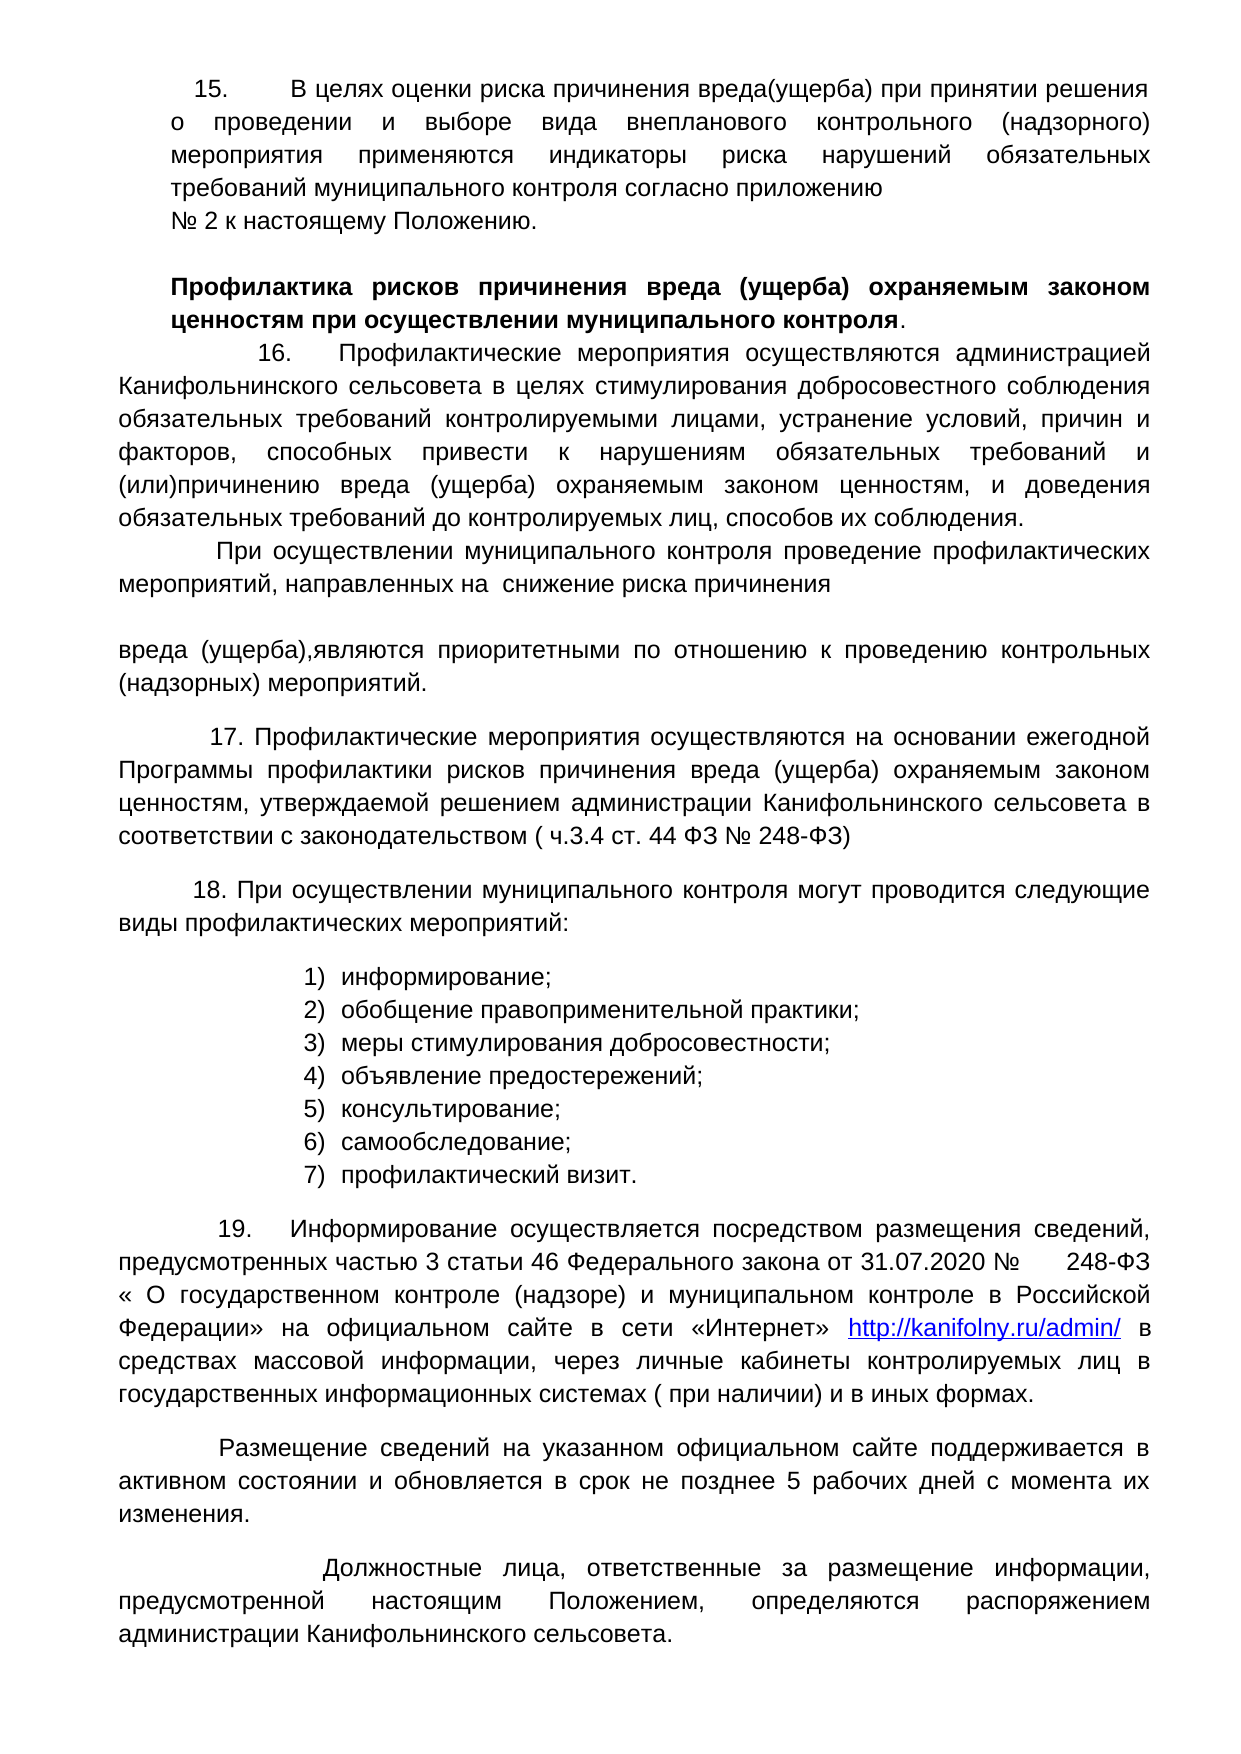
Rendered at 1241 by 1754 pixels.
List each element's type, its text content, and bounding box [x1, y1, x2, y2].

list № 2 к настоящему Положению. [170, 206, 1152, 235]
list обобщение правоприменительной практики; [303, 995, 1152, 1024]
list меры стимулирования добросовестности; [303, 1028, 1152, 1057]
list Профилактика рисков причинения вреда (ущерба) охраняемым законом ценностям при осуществлении муниципального контроля. [170, 272, 1152, 334]
list самообследование; [303, 1127, 1152, 1156]
list 15. В целях оценки риска причинения вреда(ущерба) при принятии решения о проведении и выборе вида внепланового контрольного (надзорного) мероприятия применяются индикаторы риска нарушений обязательных требований муниципального контроля согласно приложению [170, 74, 1152, 202]
text 17. Профилактические мероприятия осуществляются на основании ежегодной Программы профилактики рисков причинения вреда (ущерба) охраняемым законом ценностям, утверждаемой решением администрации Канифольнинского сельсовета в соответствии с законодательством ( ч.3.4 ст. 44 ФЗ № 248-ФЗ) [118, 722, 1152, 850]
text 18. При осуществлении муниципального контроля могут проводится следующие виды профилактических мероприятий: [118, 875, 1152, 937]
text Должностные лица, ответственные за размещение информации, предусмотренной настоящим Положением, определяются распоряжением администрации Канифольнинского сельсовета. [118, 1553, 1152, 1647]
list консультирование; [303, 1094, 1152, 1123]
text 19. Информирование осуществляется посредством размещения сведений, предусмотренных частью 3 статьи 46 Федерального закона от 31.07.2020 № 248-ФЗ « О государственном контроле (надзоре) и муниципальном контроле в Российской Федерации» на официальном сайте в сети «Интернет» http://kanifolny.ru/admin/ в средствах массовой информации, через личные кабинеты контролируемых лиц в государственных информационных системах ( при наличии) и в иных формах. [118, 1214, 1152, 1408]
list 16. Профилактические мероприятия осуществляются администрацией Канифольнинского сельсовета в целях стимулирования добросовестного соблюдения обязательных требований контролируемыми лицами, устранение условий, причин и факторов, способных привести к нарушениям обязательных требований и (или)причинению вреда (ущерба) охраняемым законом ценностям, и доведения обязательных требований до контролируемых лиц, способов их соблюдения. [118, 338, 1152, 532]
list вреда (ущерба),являются приоритетными по отношению к проведению контрольных (надзорных) мероприятий. [118, 635, 1152, 697]
text Размещение сведений на указанном официальном сайте поддерживается в активном состоянии и обновляется в срок не позднее 5 рабочих дней с момента их изменения. [118, 1433, 1152, 1528]
list профилактический визит. [303, 1160, 1152, 1189]
list информирование; [303, 962, 1152, 991]
list При осуществлении муниципального контроля проведение профилактических мероприятий, направленных на снижение риска причинения [118, 536, 1152, 598]
list объявление предостережений; [303, 1061, 1152, 1090]
